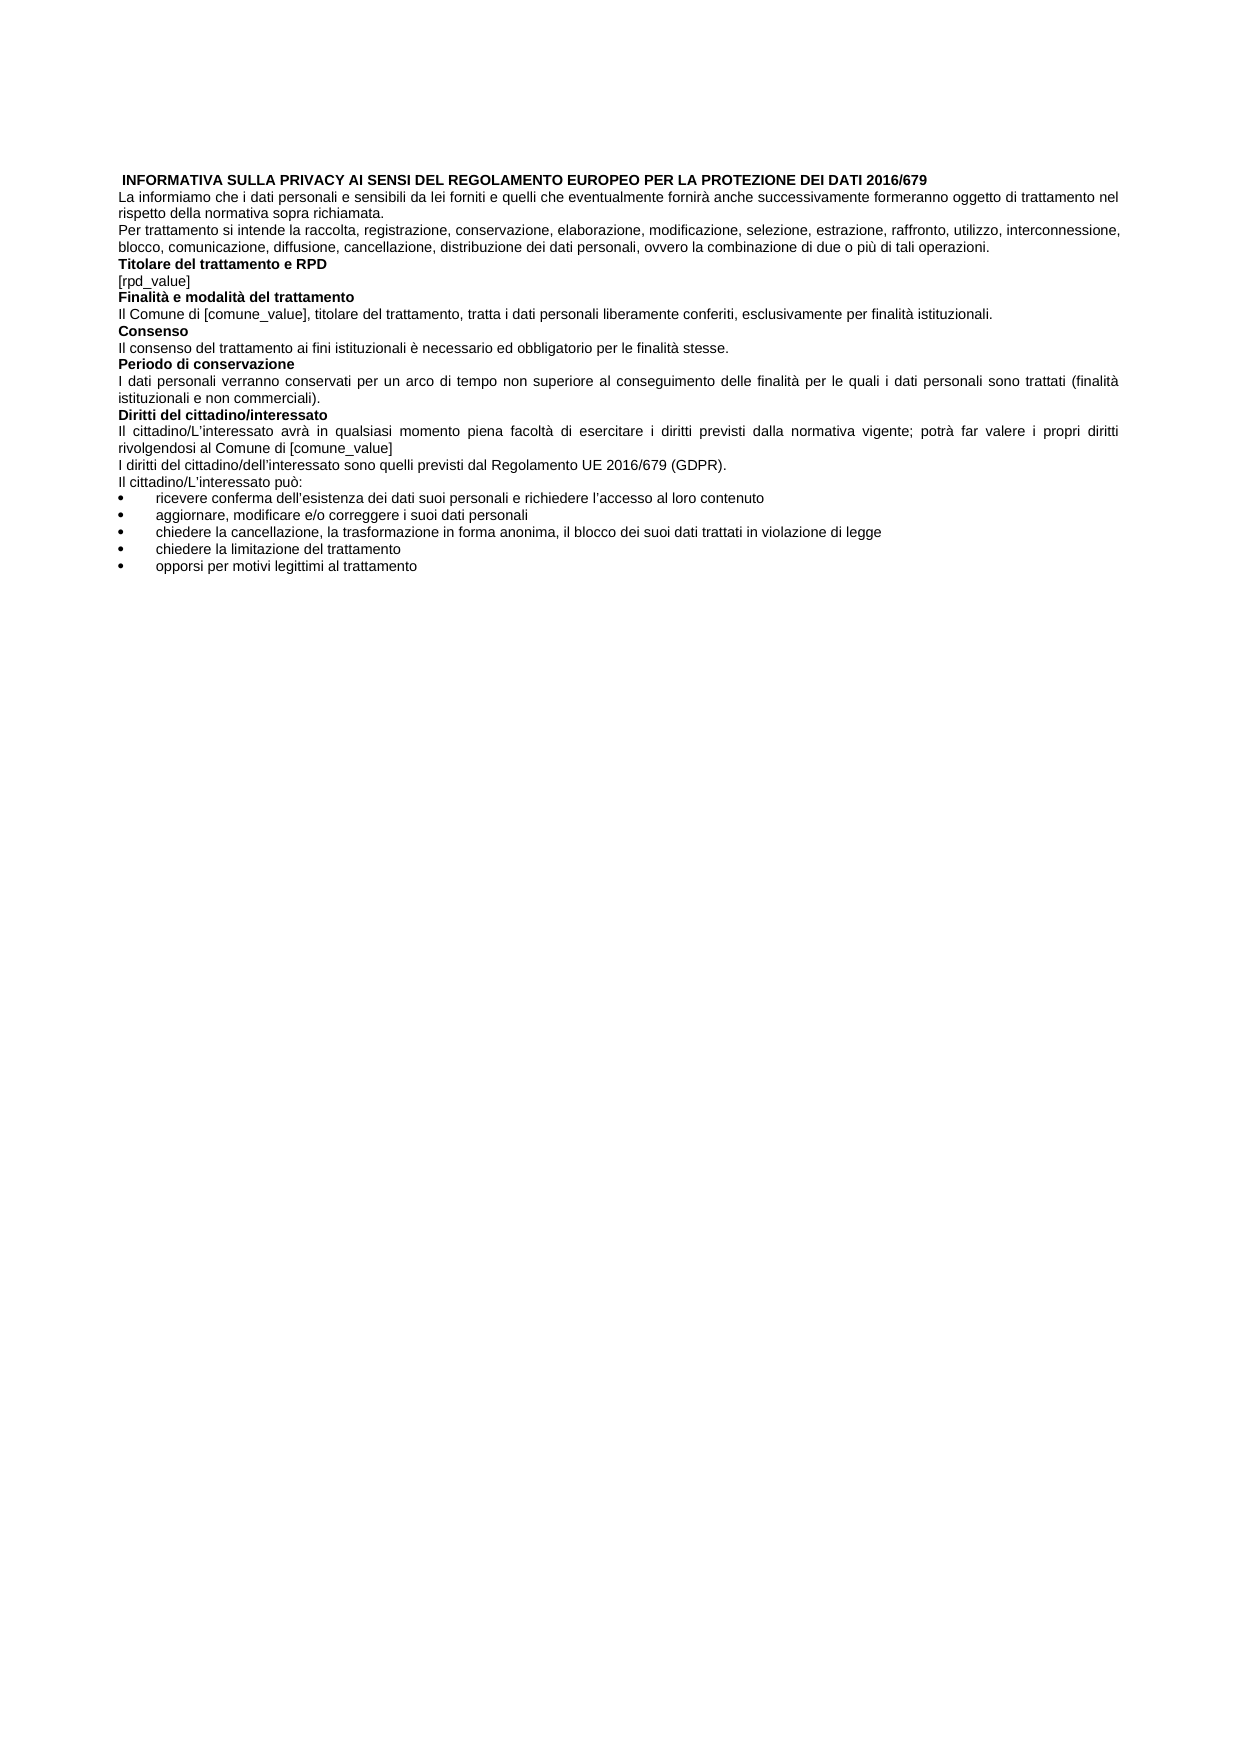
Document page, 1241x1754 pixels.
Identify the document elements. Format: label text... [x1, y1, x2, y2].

text Il cittadino/L’interessato avrà in qualsiasi momento piena facoltà di esercitare i diritti previsti dalla normativa vigente; potrà far valere i propri diritti rivolgendosi al Comune di [comune_value] [118, 423, 1122, 457]
text Titolare del trattamento e RPD [118, 255, 1122, 272]
list aggiornare, modificare e/o correggere i suoi dati personali [118, 507, 1122, 524]
text I dati personali verranno conservati per un arco di tempo non superiore al conseguimento delle finalità per le quali i dati personali sono trattati (finalità istituzionali e non commerciali). [118, 373, 1122, 406]
text Il cittadino/L’interessato può: [118, 473, 1122, 490]
list ricevere conferma dell’esistenza dei dati suoi personali e richiedere l’accesso al loro contenuto [118, 490, 1122, 507]
text Il Comune di [comune_value], titolare del trattamento, tratta i dati personali liberamente conferiti, esclusivamente per finalità istituzionali. [118, 306, 1122, 322]
text La informiamo che i dati personali e sensibili da lei forniti e quelli che eventualmente fornirà anche successivamente formeranno oggetto di trattamento nel rispetto della normativa sopra richiamata. [118, 188, 1122, 222]
text I diritti del cittadino/dell’interessato sono quelli previsti dal Regolamento UE 2016/679 (GDPR). [118, 457, 1122, 473]
list chiedere la cancellazione, la trasformazione in forma anonima, il blocco dei suoi dati trattati in violazione di legge [118, 524, 1122, 541]
text [rpd_value] [118, 272, 1122, 289]
text Consenso [118, 322, 1122, 339]
text Finalità e modalità del trattamento [118, 289, 1122, 306]
text INFORMATIVA SULLA PRIVACY AI SENSI DEL REGOLAMENTO EUROPEO PER LA PROTEZIONE DEI DATI 2016/679 [118, 172, 1122, 188]
text Periodo di conservazione [118, 356, 1122, 373]
list chiedere la limitazione del trattamento [118, 541, 1122, 558]
text Diritti del cittadino/interessato [118, 406, 1122, 423]
text Per trattamento si intende la raccolta, registrazione, conservazione, elaborazione, modificazione, selezione, estrazione, raffronto, utilizzo, interconnessione, blocco, comunicazione, diffusione, cancellazione, distribuzione dei dati personali, ovvero la combinazione di due o più di tali operazioni. [118, 222, 1122, 255]
list opporsi per motivi legittimi al trattamento [118, 558, 1122, 574]
text Il consenso del trattamento ai fini istituzionali è necessario ed obbligatorio per le finalità stesse. [118, 339, 1122, 356]
